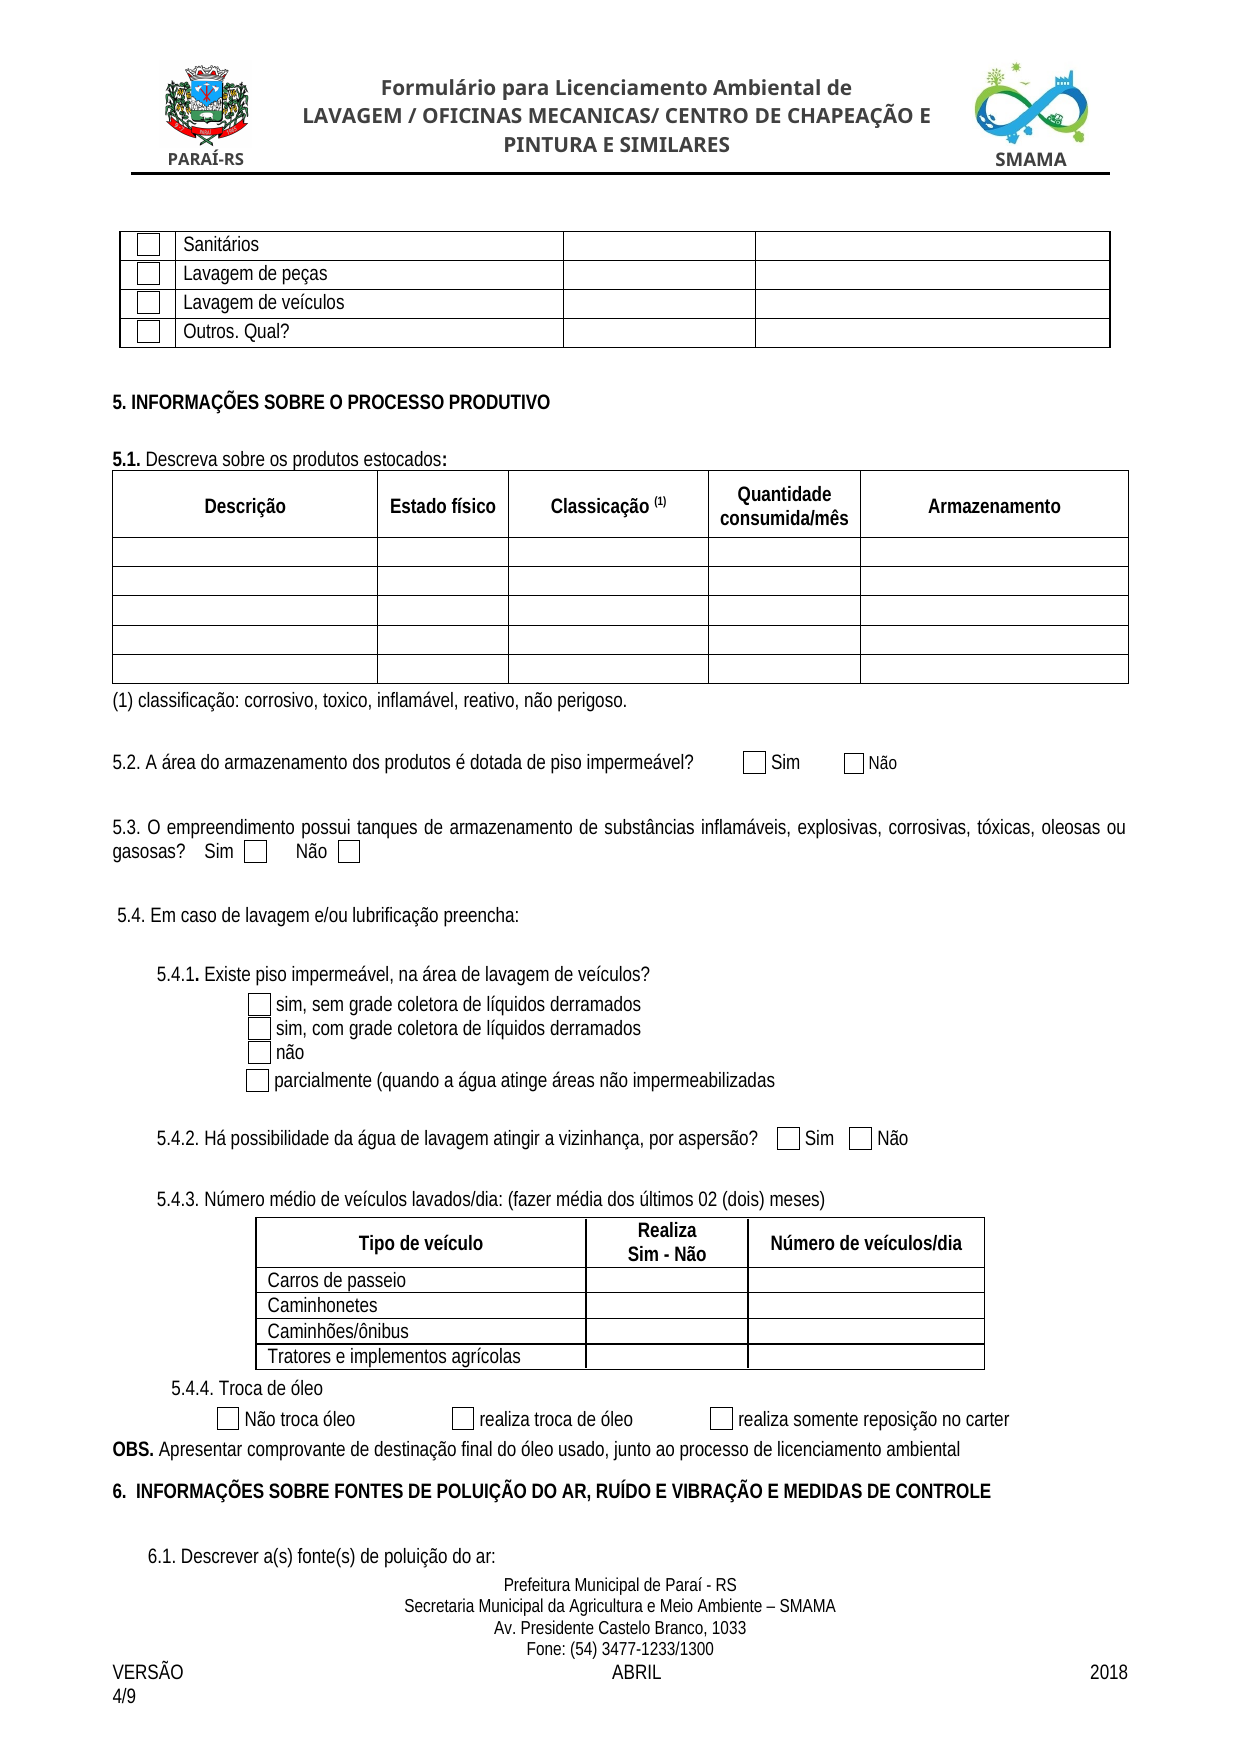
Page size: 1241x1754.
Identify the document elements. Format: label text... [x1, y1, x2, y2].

table_cell [861, 596, 1128, 624]
table_header Realiza Sim - Não [587, 1218, 748, 1266]
table_cell [564, 319, 755, 347]
table_cell [378, 538, 508, 566]
table_cell [587, 1319, 747, 1343]
table_cell Sanitários [176, 232, 563, 260]
table_cell [749, 1345, 984, 1368]
table_header Tipo de veículo [257, 1218, 586, 1266]
table_header Classicação (1) [509, 471, 708, 537]
table_cell Tratores e implementos agrícolas [257, 1345, 585, 1368]
table_cell [121, 232, 175, 260]
table_cell Caminhões/ônibus [257, 1319, 585, 1343]
table_cell Outros. Qual? [176, 319, 563, 347]
table_cell [564, 261, 755, 289]
table_cell Lavagem de veículos [176, 290, 563, 318]
list 5.4. Em caso de lavagem e/ou lubrificação preencha: [112, 903, 1128, 927]
text 5.4.1. Existe piso impermeável, na área de lavagem de veículos? [112, 962, 1128, 986]
table_cell [756, 290, 1109, 318]
text 5.3. O empreendimento possui tanques de armazenamento de substâncias inflamáveis, explosivas, corrosivas, tóxicas, oleosas ou gasosas? Sim Não [112, 815, 1128, 863]
table_header Estado físico [378, 471, 508, 537]
table_cell [121, 319, 175, 347]
table_cell [709, 567, 860, 595]
table_header Armazenamento [861, 471, 1128, 537]
table_cell [587, 1268, 747, 1292]
table_cell [756, 319, 1109, 347]
table_cell [509, 596, 708, 624]
list Não troca óleo realiza troca de óleo realiza somente reposição no carter [177, 1406, 1128, 1430]
text 5.2. A área do armazenamento dos produtos é dotada de piso impermeável? Sim Não [112, 750, 1128, 774]
text não [218, 1040, 1128, 1064]
table_cell [378, 596, 508, 624]
list 5.1. descreva sobre os produtos estocados: [112, 446, 1128, 470]
list 6. INFORMAÇÕES SOBRE FONTES DE POLUIÇÃO DO AR, RUÍDO E VIBRAÇÃO E MEDIDAS DE CONTROLE [112, 1479, 1128, 1503]
table_cell [509, 626, 708, 654]
picture [158, 60, 253, 148]
list (1) classificação: corrosivo, toxico, inflamável, reativo, não perigoso. [112, 688, 1128, 712]
table_cell [113, 626, 377, 654]
table_cell [749, 1293, 984, 1317]
table_cell [113, 567, 377, 595]
table_cell [113, 538, 377, 566]
text sim, sem grade coletora de líquidos derramados [218, 992, 1128, 1016]
table_cell [709, 538, 860, 566]
table_cell [564, 232, 755, 260]
table_cell [861, 567, 1128, 595]
list 5. INFORMAÇÕES SOBRE O PROCESSO PRODUTIVO [112, 390, 1128, 414]
table_cell [378, 655, 508, 683]
table_cell [756, 261, 1109, 289]
table_cell [587, 1293, 747, 1317]
list parcialmente (quando a água atinge áreas não impermeabilizadas [112, 1068, 1128, 1092]
table_cell [709, 655, 860, 683]
table_cell Carros de passeio [257, 1268, 585, 1292]
table_cell [121, 290, 175, 318]
text sim, com grade coletora de líquidos derramados [218, 1016, 1128, 1040]
table_cell [509, 538, 708, 566]
table_cell [749, 1268, 984, 1292]
text OBS. Apresentar comprovante de destinação final do óleo usado, junto ao processo de licenciamento ambiental [112, 1437, 1128, 1461]
text 5.4.3. Número médio de veículos lavados/dia: (fazer média dos últimos 02 (dois) meses) [112, 1187, 1128, 1211]
table_cell [861, 655, 1128, 683]
table_cell [378, 567, 508, 595]
table_cell [749, 1319, 984, 1343]
table_cell [509, 655, 708, 683]
table_header Quantidade consumida/mês [709, 471, 860, 537]
text 6.1. Descrever a(s) fonte(s) de poluição do ar: [148, 1544, 1128, 1568]
table_cell Caminhonetes [257, 1293, 585, 1317]
table_cell [113, 596, 377, 624]
table_header Número de veículos/dia [749, 1218, 984, 1266]
table_cell [709, 626, 860, 654]
table_cell [587, 1345, 747, 1368]
text 5.4.2. Há possibilidade da água de lavagem atingir a vizinhança, por aspersão? Sim Não [112, 1126, 1128, 1150]
table_cell [861, 538, 1128, 566]
table_cell [861, 626, 1128, 654]
table_cell [509, 567, 708, 595]
table_cell [121, 261, 175, 289]
picture [970, 59, 1092, 147]
list 5.4.4. Troca de óleo [112, 1376, 1128, 1400]
table_cell [709, 596, 860, 624]
table_cell [756, 232, 1109, 260]
table_cell [113, 655, 377, 683]
table_cell Lavagem de peças [176, 261, 563, 289]
table_cell [564, 290, 755, 318]
table_header Descrição [113, 471, 377, 537]
table_cell [378, 626, 508, 654]
